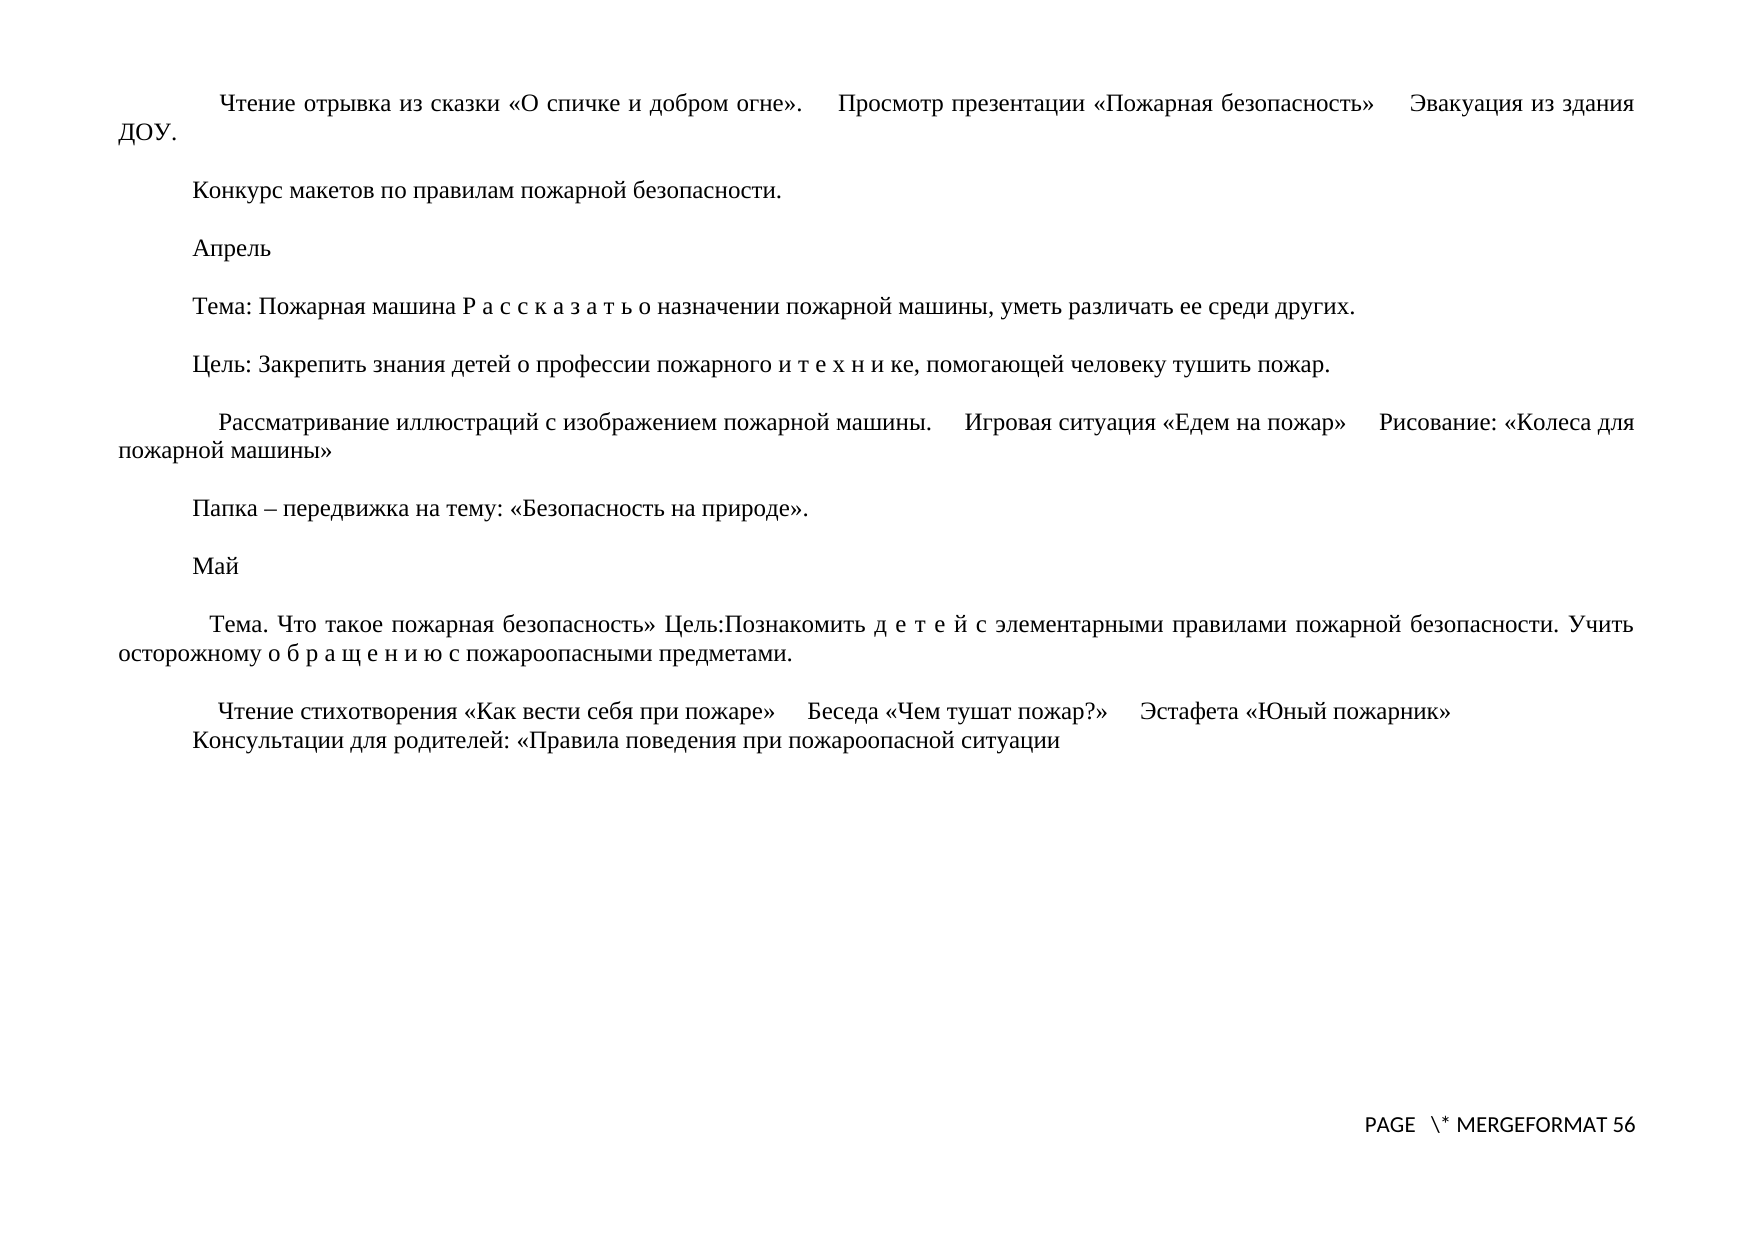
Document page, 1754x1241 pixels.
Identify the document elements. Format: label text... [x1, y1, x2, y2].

text  Рассматривание иллюстраций с изображением пожарной машины.  Игровая ситуация «Едем на пожар»  Рисование: «Колеса для пожарной машины» [118, 407, 1636, 464]
text Апрель [118, 233, 1636, 262]
text Консультации для родителей: «Правила поведения при пожароопасной ситуации [118, 725, 1636, 753]
text Цель: Закрепить знания детей о профессии пожарного и т е х н и ке, помогающей человеку тушить пожар. [118, 349, 1636, 378]
text  Чтение стихотворения «Как вести себя при пожаре»  Беседа «Чем тушат пожар?»  Эстафета «Юный пожарник» [118, 696, 1636, 725]
text Папка – передвижка на тему: «Безопасность на природе». [118, 493, 1636, 522]
text Тема: Пожарная машина Р а с с к а з а т ь о назначении пожарной машины, уметь различать ее среди других. [118, 291, 1636, 320]
text Май [118, 551, 1636, 580]
text  Чтение отрывка из сказки «О спичке и добром огне».  Просмотр презентации «Пожарная безопасность»  Эвакуация из здания ДОУ. [118, 88, 1636, 146]
text Тема. Что такое пожарная безопасность» Цель:Познакомить д е т е й с элементарными правилами пожарной безопасности. Учить осторожному о б р а щ е н и ю с пожароопасными предметами. [118, 609, 1636, 667]
text Конкурс макетов по правилам пожарной безопасности. [118, 175, 1636, 204]
